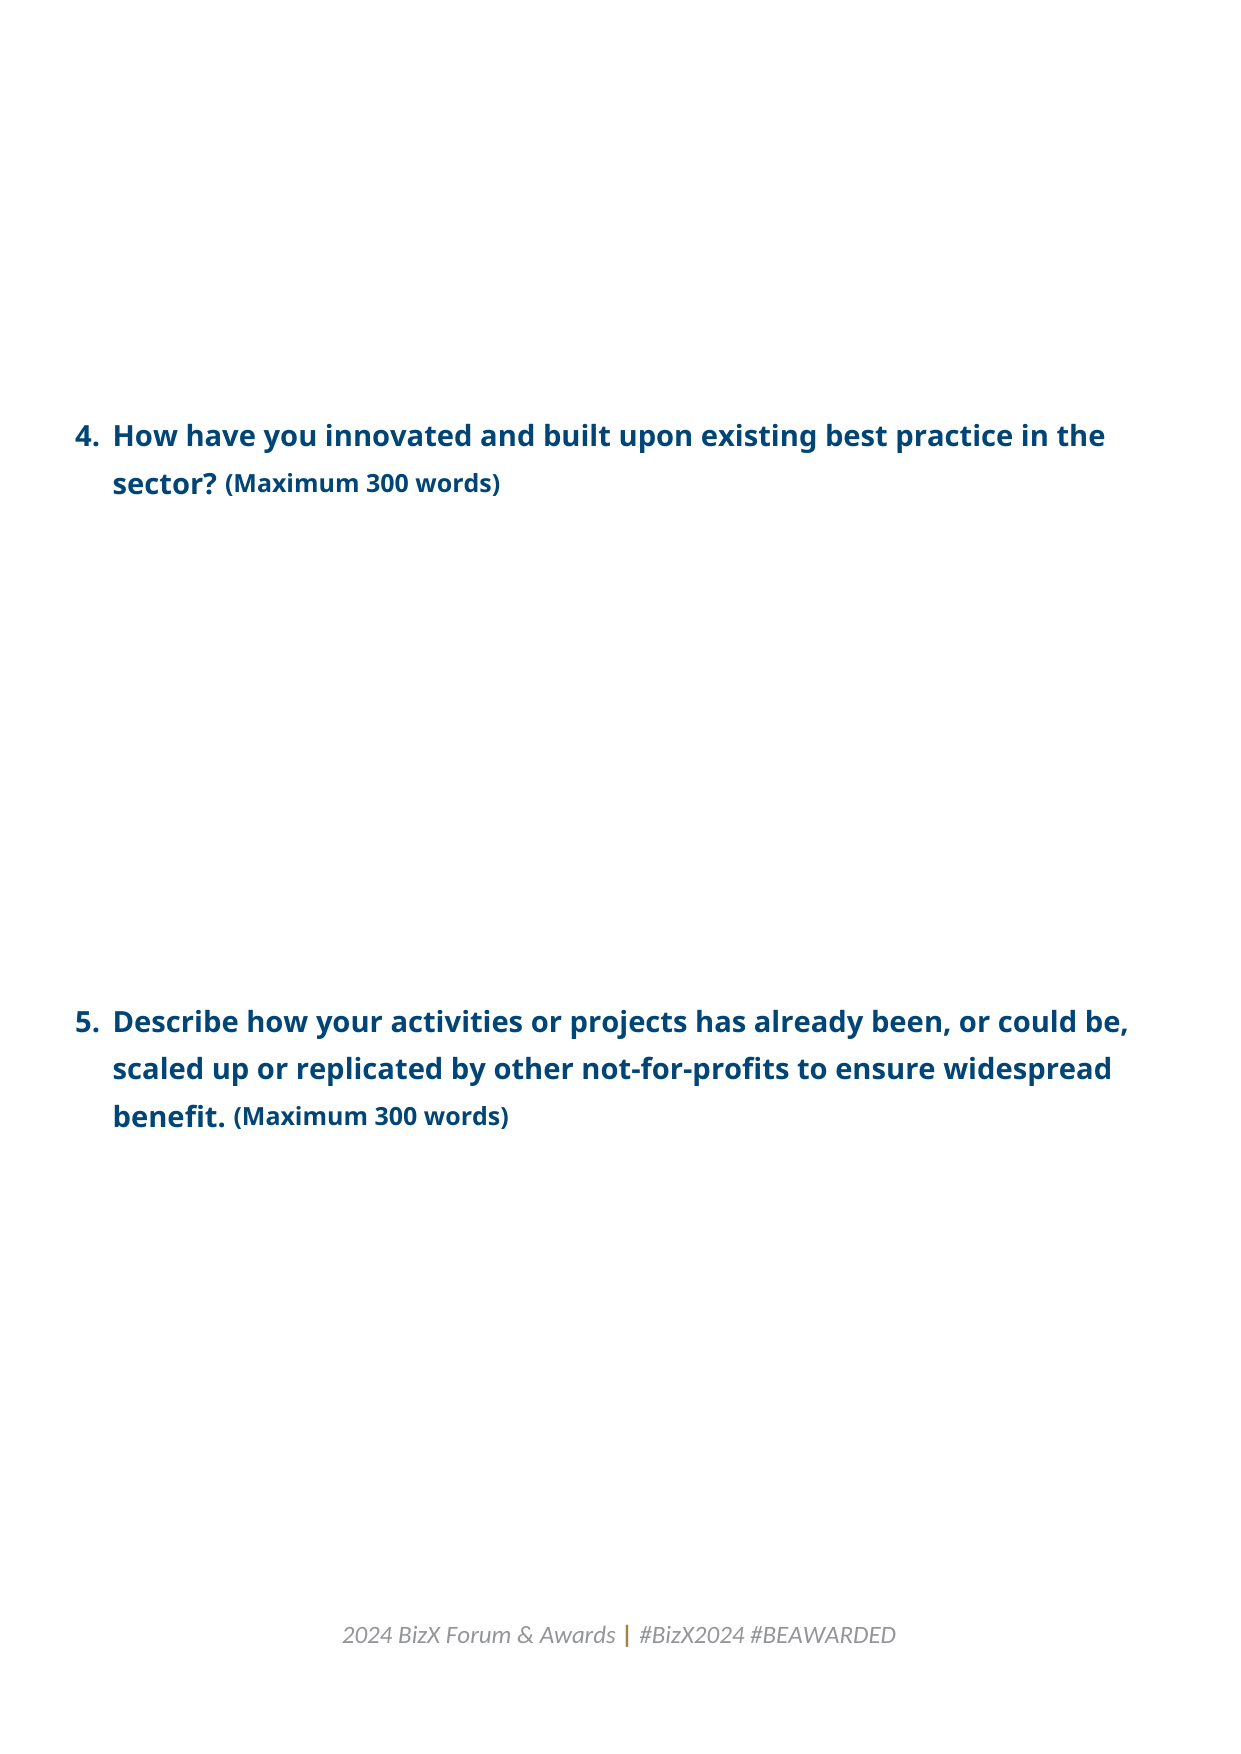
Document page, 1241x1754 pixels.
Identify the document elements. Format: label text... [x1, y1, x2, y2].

list Describe how your activities or projects has already been, or could be, scaled up or replicated by other not-for-profits to ensure widespread benefit. (Maximum 300 words) [75, 1001, 1165, 1136]
list How have you innovated and built upon existing best practice in the sector? (Maximum 300 words) [75, 416, 1165, 503]
